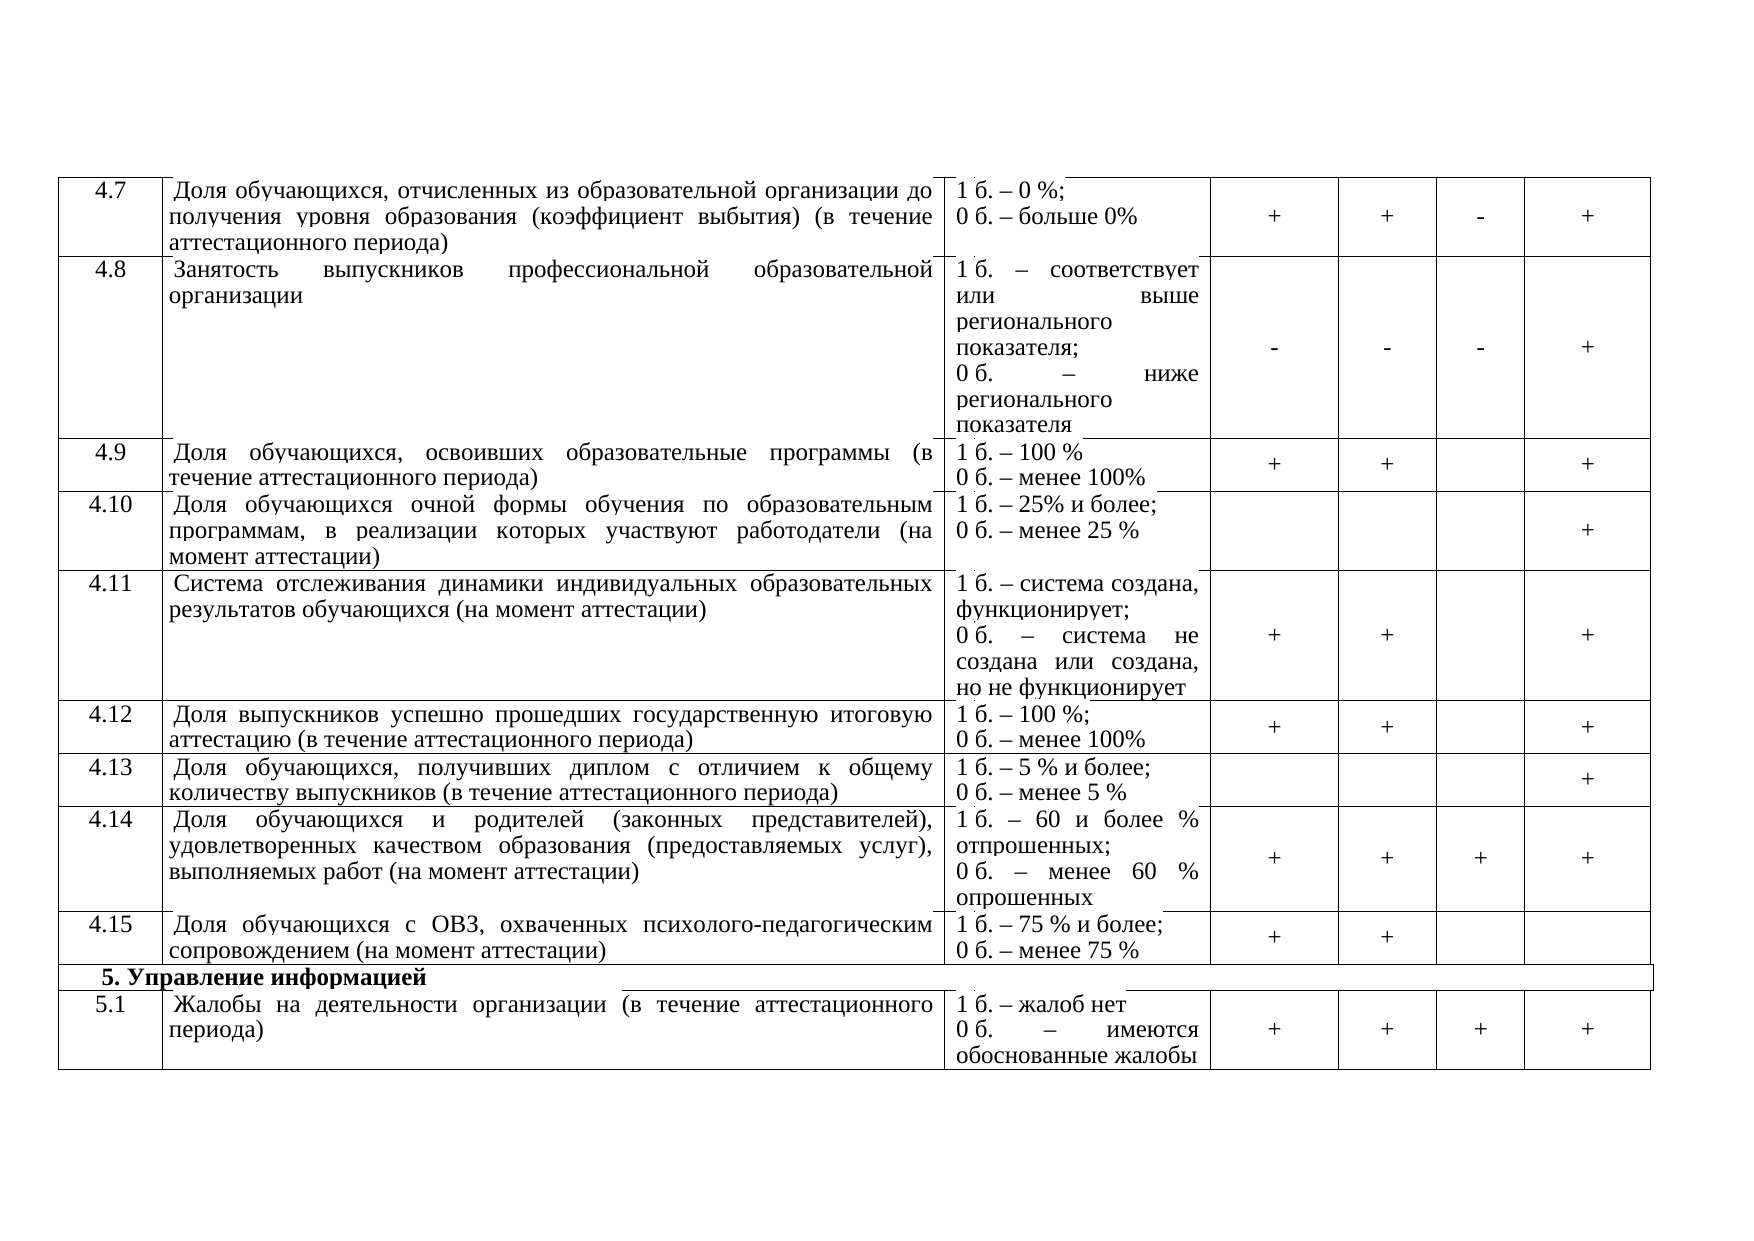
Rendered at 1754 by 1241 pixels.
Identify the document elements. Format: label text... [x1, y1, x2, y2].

table_cell 1 б. – 0 %; 0 б. – больше 0% [945, 178, 1210, 256]
table_cell [1339, 754, 1436, 806]
table_cell [1437, 701, 1524, 753]
table_cell 1 б. – 5 % и более; 0 б. – менее 5 % [1127, 754, 1210, 806]
table_cell 5. Управление информацией [59, 965, 1653, 990]
table_cell 1 б. – соответствует или выше регионального показателя; 0 б. – ниже регионального показателя [1072, 257, 1210, 438]
table_cell + [1339, 439, 1436, 491]
table_cell + [1211, 912, 1338, 963]
table_cell 1 б. – 75 % и более; 0 б. – менее 75 % [1139, 912, 1210, 963]
table_cell [1437, 754, 1524, 806]
table_cell + [1525, 178, 1650, 256]
table_cell + [1525, 754, 1650, 806]
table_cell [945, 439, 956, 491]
table_cell 4.9 [59, 439, 162, 491]
table_cell 1 б. – система создана, функционирует; 0 б. – система не создана или создана, но не функционирует [1130, 571, 1210, 700]
table_cell 1 б. – 100 %; 0 б. – менее 100% [1090, 701, 1210, 753]
table_cell 1 б. – жалоб нет 0 б. – имеются обоснованные жалобы [1126, 991, 1210, 1069]
table_cell [1211, 754, 1338, 806]
table_cell - [1437, 257, 1524, 438]
table_cell Доля обучающихся, освоивших образовательные программы (в течение аттестационного периода) [538, 439, 944, 491]
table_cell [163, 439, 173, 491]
table_cell + [1211, 991, 1338, 1069]
table_cell [1211, 492, 1338, 570]
table_cell Доля обучающихся с ОВЗ, охваченных психолого-педагогическим сопровождением (на момент аттестации) [607, 912, 944, 963]
table_cell Занятость выпускников профессиональной образовательной организации [163, 257, 944, 438]
table_cell 4.8 [59, 257, 162, 438]
table_cell + [1211, 701, 1338, 753]
table_cell - [1211, 257, 1338, 438]
table_cell [1525, 912, 1650, 963]
table_cell 4.7 [59, 178, 162, 256]
table_cell 1 б. – 60 и более % отпрошенных; 0 б. – менее 60 % опрошенных [1093, 807, 1210, 911]
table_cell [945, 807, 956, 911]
table_cell 4.14 [59, 807, 162, 911]
table_cell 4.15 [59, 912, 162, 963]
table_cell + [1339, 701, 1436, 753]
table_cell Доля обучающихся, отчисленных из образовательной организации до получения уровня образования (коэффициент выбытия) (в течение аттестационного периода) [448, 178, 944, 256]
table_cell Доля обучающихся очной формы обучения по образовательным программам, в реализации которых участвуют работодатели (на момент аттестации) [380, 492, 944, 570]
table_cell [1339, 492, 1436, 570]
table_cell 5.1 [59, 991, 162, 1069]
table_cell - [1437, 178, 1524, 256]
table_cell 4.10 [59, 492, 162, 570]
table_cell [1437, 439, 1524, 491]
table_cell + [1525, 701, 1650, 753]
table_cell 4.13 [59, 754, 162, 806]
table_cell 1 б. – 100 % 0 б. – менее 100% [1083, 439, 1210, 491]
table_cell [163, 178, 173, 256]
table_cell 1 б. – 25% и более; 0 б. – менее 25 % [945, 492, 1210, 570]
table_cell - [1339, 257, 1436, 438]
table_cell + [1339, 807, 1436, 911]
table_cell + [1525, 991, 1650, 1069]
table_cell + [1525, 439, 1650, 491]
table_cell 4.11 [59, 571, 162, 700]
table_cell + [1211, 807, 1338, 911]
table_cell Доля обучающихся и родителей (законных представителей), удовлетворенных качеством образования (предоставляемых услуг), выполняемых работ (на момент аттестации) [163, 807, 944, 911]
table_cell Жалобы на деятельности организации (в течение аттестационного периода) [163, 991, 944, 1069]
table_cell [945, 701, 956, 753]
table_cell [1437, 571, 1524, 700]
table_cell + [1339, 991, 1436, 1069]
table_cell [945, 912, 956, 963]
table_cell + [1437, 991, 1524, 1069]
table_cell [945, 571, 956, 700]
table_cell [1437, 492, 1524, 570]
table_cell + [1339, 912, 1436, 963]
table_cell + [1525, 492, 1650, 570]
table_cell + [1525, 571, 1650, 700]
table_cell + [1339, 571, 1436, 700]
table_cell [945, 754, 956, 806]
table_cell + [1211, 439, 1338, 491]
table_cell [1437, 912, 1524, 963]
table_cell Доля выпускников успешно прошедших государственную итоговую аттестацию (в течение аттестационного периода) [163, 701, 944, 753]
table_cell + [1525, 257, 1650, 438]
table_cell Система отслеживания динамики индивидуальных образовательных результатов обучающихся (на момент аттестации) [163, 571, 944, 700]
table_cell + [1211, 571, 1338, 700]
table_cell 4.12 [59, 701, 162, 753]
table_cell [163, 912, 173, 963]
table_cell Доля обучающихся, получивших диплом с отличием к общему количеству выпускников (в течение аттестационного периода) [163, 754, 944, 806]
table_cell + [1525, 807, 1650, 911]
table_cell + [1211, 178, 1338, 256]
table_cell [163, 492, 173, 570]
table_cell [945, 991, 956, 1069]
table_cell + [1437, 807, 1524, 911]
table_cell + [1339, 178, 1436, 256]
